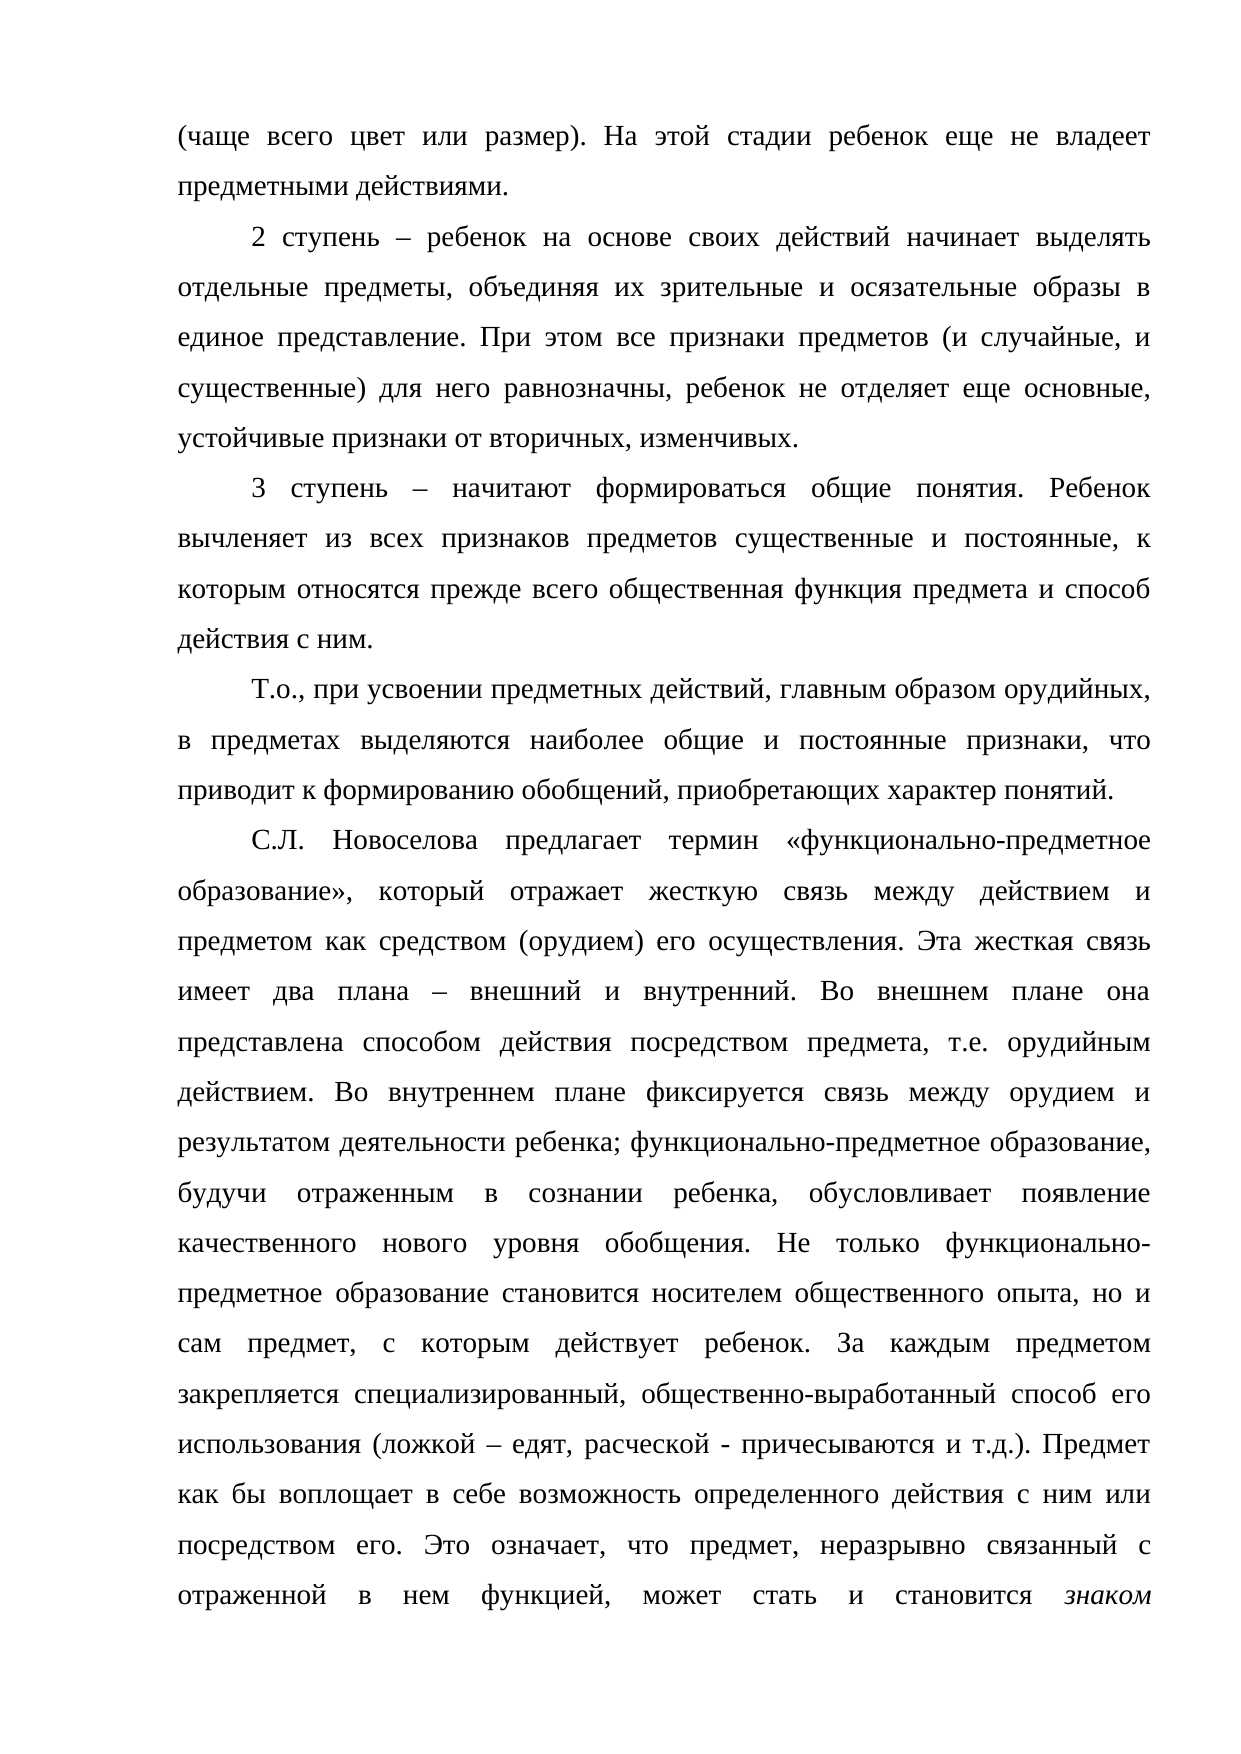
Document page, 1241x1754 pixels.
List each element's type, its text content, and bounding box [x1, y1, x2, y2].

text Т.о., при усвоении предметных действий, главным образом орудийных, в предметах выделяются наиболее общие и постоянные признаки, что приводит к формированию обобщений, приобретающих характер понятий. [177, 672, 1152, 806]
text 3 ступень – начитают формироваться общие понятия. Ребенок вычленяет из всех признаков предметов существенные и постоянные, к которым относятся прежде всего общественная функция предмета и способ действия с ним. [177, 470, 1152, 655]
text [177, 822, 1152, 1611]
text 2 ступень – ребенок на основе своих действий начинает выделять отдельные предметы, объединяя их зрительные и осязательные образы в единое представление. При этом все признаки предметов (и случайные, и существенные) для него равнозначны, ребенок не отделяет еще основные, устойчивые признаки от вторичных, изменчивых. [177, 219, 1152, 453]
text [177, 118, 1152, 202]
